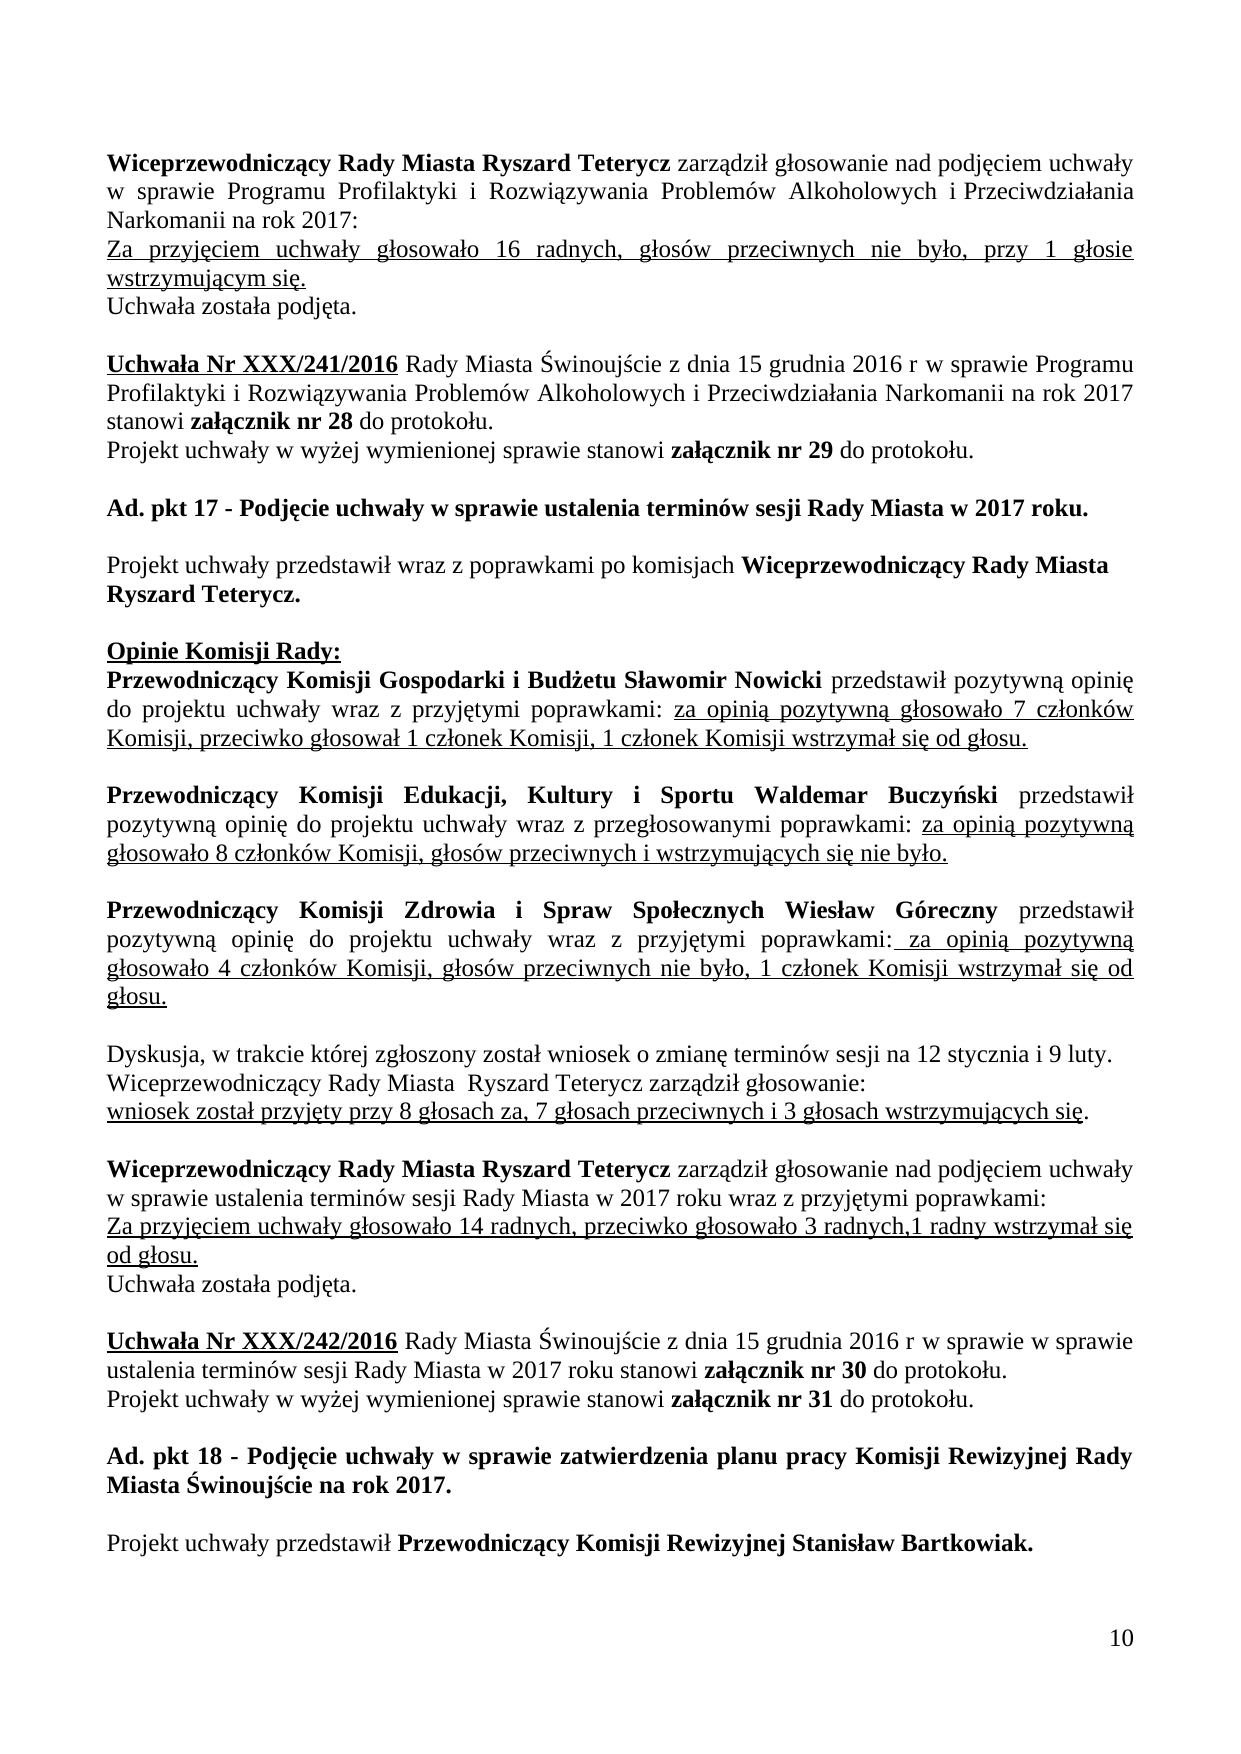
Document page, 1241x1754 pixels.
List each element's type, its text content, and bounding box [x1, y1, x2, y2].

text Przewodniczący Komisji Zdrowia i Spraw Społecznych Wiesław Góreczny przedstawił pozytywną opinię do projektu uchwały wraz z przyjętymi poprawkami: za opinią pozytywną głosowało 4 członków Komisji, głosów przeciwnych nie było, 1 członek Komisji wstrzymał się od głosu. [106, 895, 1134, 978]
text Za przyjęciem uchwały głosowało 16 radnych, głosów przeciwnych nie było, przy 1 głosie wstrzymującym się. [106, 234, 1134, 259]
text Ad. pkt 17 - Podjęcie uchwały w sprawie ustalenia terminów sesji Rady Miasta w 2017 roku. [106, 493, 1134, 521]
text Projekt uchwały przedstawił wraz z poprawkami po komisjach Wiceprzewodniczący Rady Miasta Ryszard Teterycz. [106, 550, 1134, 608]
text Przewodniczący Komisji Gospodarki i Budżetu Sławomir Nowicki przedstawił pozytywną opinię do projektu uchwały wraz z przyjętymi poprawkami: za opinią pozytywną głosowało 7 członków Komisji, przeciwko głosował 1 członek Komisji, 1 członek Komisji wstrzymał się od głosu. [106, 665, 1134, 751]
text Wiceprzewodniczący Rady Miasta Ryszard Teterycz zarządził głosowanie: [106, 1068, 1134, 1096]
text wniosek został przyjęty przy 8 głosach za, 7 głosach przeciwnych i 3 głosach wstrzymujących się. [106, 1096, 1134, 1125]
text Uchwała została podjęta. [106, 291, 1134, 320]
text Przewodniczący Komisji Zdrowia i Spraw Społecznych Wiesław Góreczny przedstawił pozytywną opinię do projektu uchwały wraz z przyjętymi poprawkami: za opinią pozytywną głosowało 4 członków Komisji, głosów przeciwnych nie było, 1 członek Komisji wstrzymał się od głosu. [106, 979, 1134, 1010]
text Uchwała Nr XXX/242/2016 Rady Miasta Świnoujście z dnia 15 grudnia 2016 r w sprawie w sprawie ustalenia terminów sesji Rady Miasta w 2017 roku stanowi załącznik nr 30 do protokołu. [106, 1326, 1134, 1384]
text Opinie Komisji Rady: [106, 636, 1134, 665]
text Za przyjęciem uchwały głosowało 16 radnych, głosów przeciwnych nie było, przy 1 głosie wstrzymującym się. [106, 260, 1134, 291]
text Projekt uchwały przedstawił Przewodniczący Komisji Rewizyjnej Stanisław Bartkowiak. [106, 1528, 1134, 1556]
text Projekt uchwały w wyżej wymienionej sprawie stanowi załącznik nr 29 do protokołu. [106, 435, 1134, 464]
text Wiceprzewodniczący Rady Miasta Ryszard Teterycz zarządził głosowanie nad podjęciem uchwały w sprawie ustalenia terminów sesji Rady Miasta w 2017 roku wraz z przyjętymi poprawkami: [106, 1154, 1134, 1211]
text Projekt uchwały w wyżej wymienionej sprawie stanowi załącznik nr 31 do protokołu. [106, 1384, 1134, 1413]
text Dyskusja, w trakcie której zgłoszony został wniosek o zmianę terminów sesji na 12 stycznia i 9 luty. [106, 1039, 1134, 1068]
text Uchwała Nr XXX/241/2016 Rady Miasta Świnoujście z dnia 15 grudnia 2016 r w sprawie Programu Profilaktyki i Rozwiązywania Problemów Alkoholowych i Przeciwdziałania Narkomanii na rok 2017 stanowi załącznik nr 28 do protokołu. [106, 349, 1134, 435]
text Wiceprzewodniczący Rady Miasta Ryszard Teterycz zarządził głosowanie nad podjęciem uchwały w sprawie Programu Profilaktyki i Rozwiązywania Problemów Alkoholowych i Przeciwdziałania Narkomanii na rok 2017: [106, 148, 1134, 234]
text Ad. pkt 18 - Podjęcie uchwały w sprawie zatwierdzenia planu pracy Komisji Rewizyjnej Rady Miasta Świnoujście na rok 2017. [106, 1441, 1134, 1499]
text Uchwała została podjęta. [106, 1269, 1134, 1298]
text Przewodniczący Komisji Edukacji, Kultury i Sportu Waldemar Buczyński przedstawił pozytywną opinię do projektu uchwały wraz z przegłosowanymi poprawkami: za opinią pozytywną głosowało 8 członków Komisji, głosów przeciwnych i wstrzymujących się nie było. [106, 780, 1134, 866]
text Za przyjęciem uchwały głosowało 14 radnych, przeciwko głosowało 3 radnych,1 radny wstrzymał się od głosu. [106, 1211, 1134, 1269]
